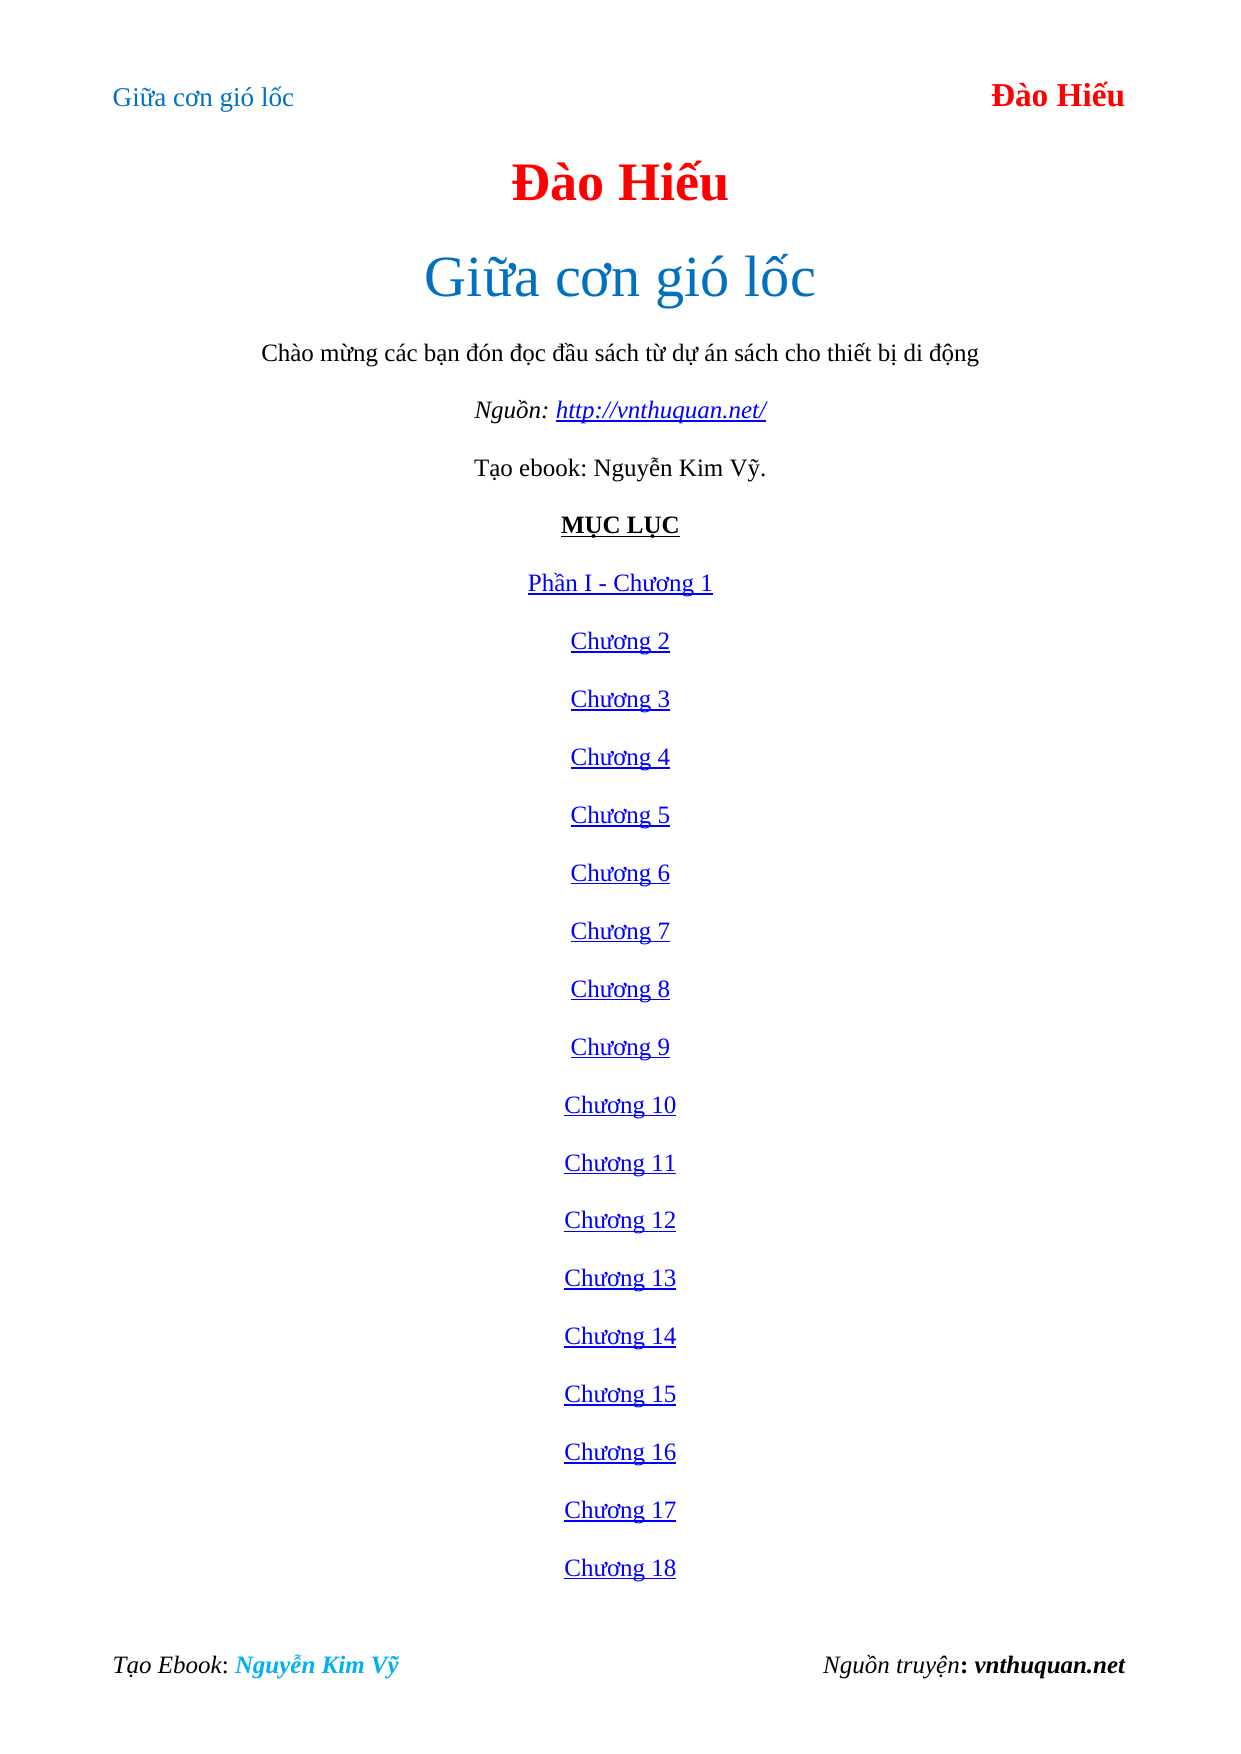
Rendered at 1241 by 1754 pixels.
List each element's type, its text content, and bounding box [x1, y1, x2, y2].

text Chương 6 [112, 858, 1128, 887]
text Chương 13 [112, 1263, 1128, 1292]
text Chương 15 [112, 1379, 1128, 1408]
text Chương 14 [112, 1321, 1128, 1350]
text Chương 5 [112, 800, 1128, 829]
text Chương 8 [112, 974, 1128, 1003]
text Đào Hiếu [112, 150, 1128, 212]
text Chương 7 [112, 916, 1128, 945]
text Chương 3 [112, 684, 1128, 713]
text Chương 11 [112, 1148, 1128, 1176]
text Chương 17 [112, 1495, 1128, 1524]
text Giữa cơn gió lốc [112, 241, 1128, 308]
text Phần I - Chương 1 [112, 568, 1128, 597]
text Chào mừng các bạn đón đọc đầu sách từ dự án sách cho thiết bị di động Nguồn: http://vnthuquan.net/ Tạo ebook: Nguyễn Kim Vỹ. [112, 338, 1128, 481]
text Chương 10 [112, 1090, 1128, 1118]
text Chương 16 [112, 1437, 1128, 1466]
text Chương 12 [112, 1206, 1128, 1234]
text MỤC LỤC [112, 511, 1128, 539]
text Chương 4 [112, 742, 1128, 771]
text Chương 18 [112, 1553, 1128, 1582]
text Chương 2 [112, 626, 1128, 655]
text Chương 9 [112, 1032, 1128, 1061]
